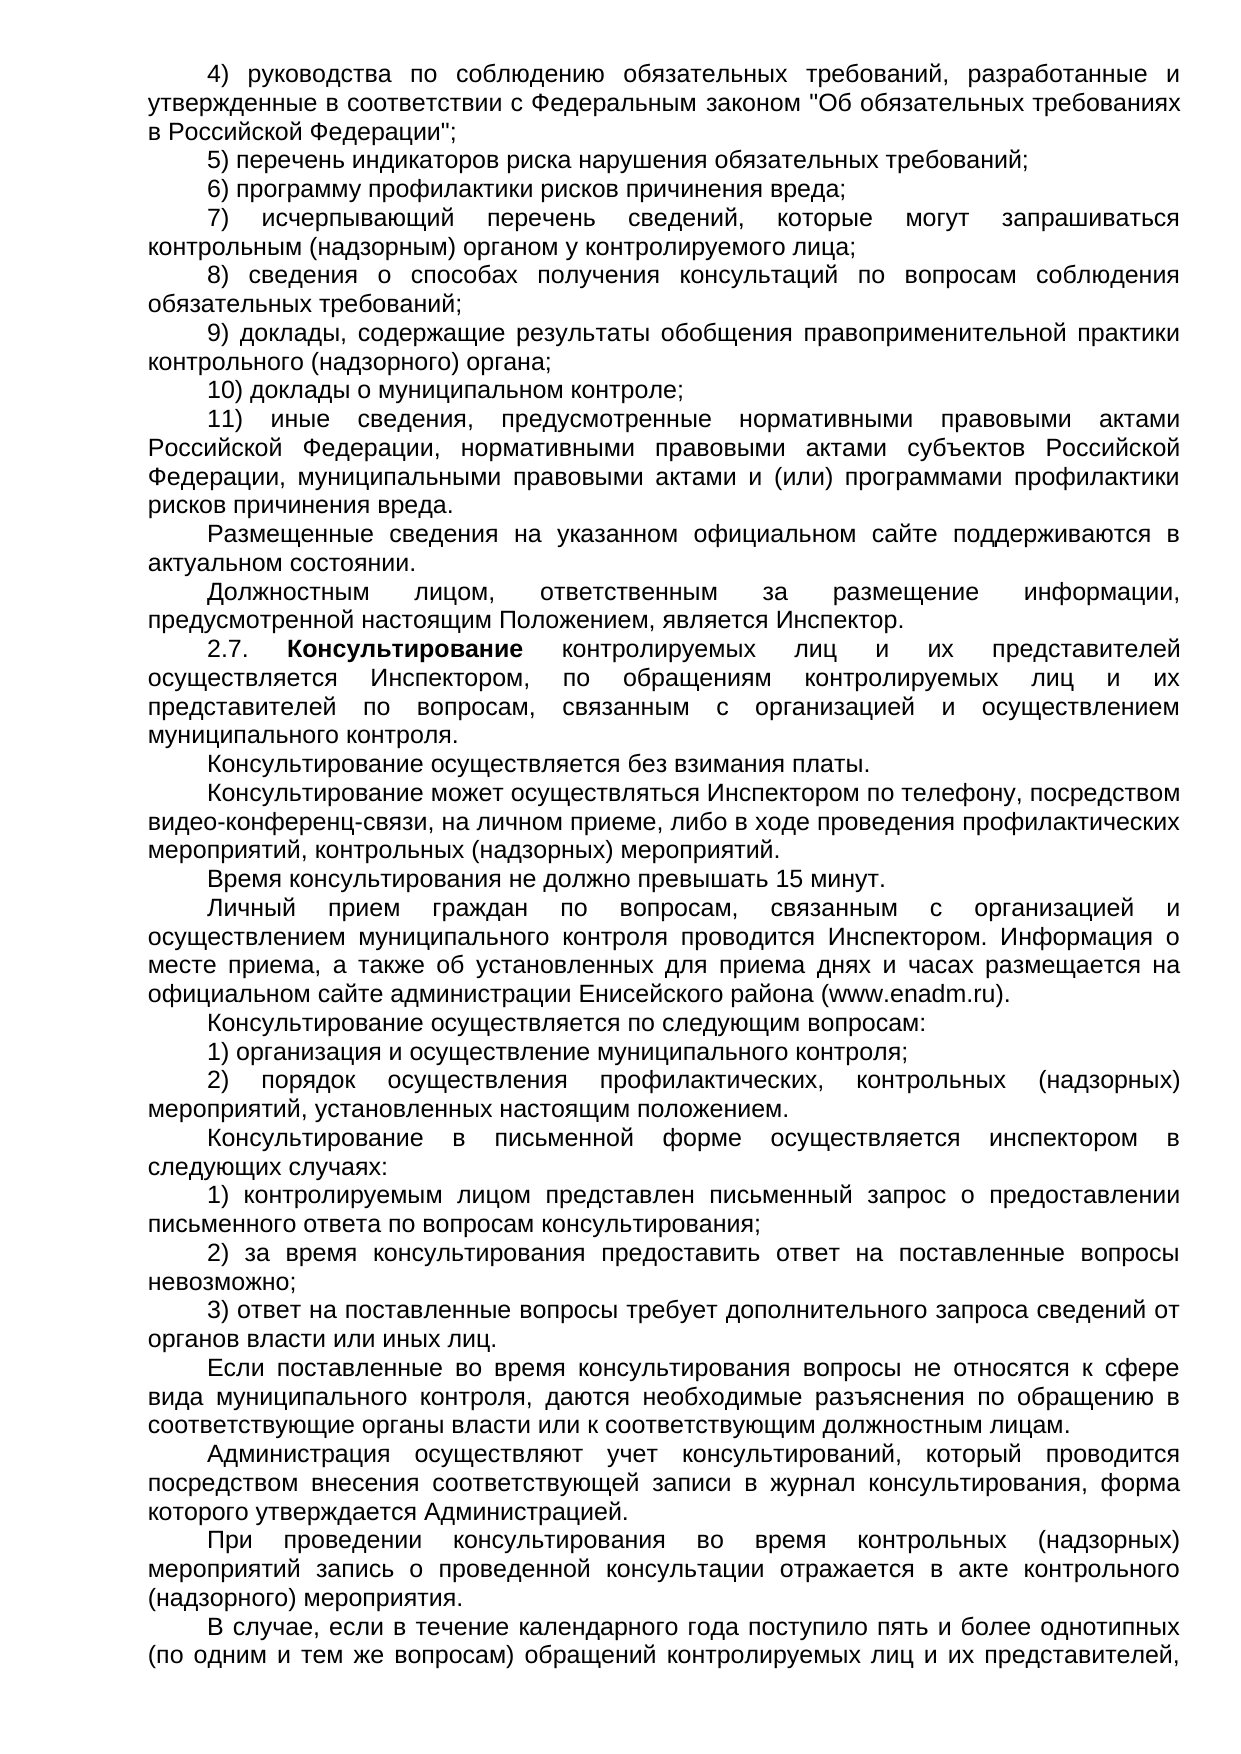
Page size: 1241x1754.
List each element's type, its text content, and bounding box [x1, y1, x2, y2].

text 10) доклады о муниципальном контроле; [148, 375, 1181, 404]
text 9) доклады, содержащие результаты обобщения правоприменительной практики контрольного (надзорного) органа; [148, 318, 1181, 375]
text При проведении консультирования во время контрольных (надзорных) мероприятий запись о проведенной консультации отражается в акте контрольного (надзорного) мероприятия. [148, 1525, 1181, 1612]
text Личный прием граждан по вопросам, связанным с организацией и осуществлением муниципального контроля проводится Инспектором. Информация о месте приема, а также об установленных для приема днях и часах размещается на официальном сайте администрации Енисейского района (www.enadm.ru). [148, 893, 1181, 1008]
text 5) перечень индикаторов риска нарушения обязательных требований; [148, 145, 1181, 174]
text 2.7. Консультирование контролируемых лиц и их представителей осуществляется Инспектором, по обращениям контролируемых лиц и их представителей по вопросам, связанным с организацией и осуществлением муниципального контроля. [148, 634, 1181, 749]
text 2) порядок осуществления профилактических, контрольных (надзорных) мероприятий, установленных настоящим положением. [148, 1065, 1181, 1123]
text Консультирование осуществляется по следующим вопросам: [148, 1008, 1181, 1037]
text 11) иные сведения, предусмотренные нормативными правовыми актами Российской Федерации, нормативными правовыми актами субъектов Российской Федерации, муниципальными правовыми актами и (или) программами профилактики рисков причинения вреда. [148, 404, 1181, 519]
text Время консультирования не должно превышать 15 минут. [148, 864, 1181, 893]
text Размещенные сведения на указанном официальном сайте поддерживаются в актуальном состоянии. [148, 519, 1181, 577]
text Если поставленные во время консультирования вопросы не относятся к сфере вида муниципального контроля, даются необходимые разъяснения по обращению в соответствующие органы власти или к соответствующим должностным лицам. [148, 1353, 1181, 1439]
text Консультирование может осуществляться Инспектором по телефону, посредством видео-конференц-связи, на личном приеме, либо в ходе проведения профилактических мероприятий, контрольных (надзорных) мероприятий. [148, 778, 1181, 864]
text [148, 1612, 1181, 1669]
text Консультирование осуществляется без взимания платы. [148, 749, 1181, 778]
text 8) сведения о способах получения консультаций по вопросам соблюдения обязательных требований; [148, 260, 1181, 318]
text 2) за время консультирования предоставить ответ на поставленные вопросы невозможно; [148, 1238, 1181, 1295]
text 1) контролируемым лицом представлен письменный запрос о предоставлении письменного ответа по вопросам консультирования; [148, 1180, 1181, 1238]
text 1) организация и осуществление муниципального контроля; [148, 1037, 1181, 1065]
text 4) руководства по соблюдению обязательных требований, разработанные и утвержденные в соответствии с Федеральным законом "Об обязательных требованиях в Российской Федерации"; [148, 59, 1181, 145]
text Администрация осуществляют учет консультирований, который проводится посредством внесения соответствующей записи в журнал консультирования, форма которого утверждается Администрацией. [148, 1439, 1181, 1525]
text 6) программу профилактики рисков причинения вреда; [148, 174, 1181, 203]
text Консультирование в письменной форме осуществляется инспектором в следующих случаях: [148, 1123, 1181, 1180]
text 7) исчерпывающий перечень сведений, которые могут запрашиваться контрольным (надзорным) органом у контролируемого лица; [148, 203, 1181, 260]
text Должностным лицом, ответственным за размещение информации, предусмотренной настоящим Положением, является Инспектор. [148, 577, 1181, 634]
text 3) ответ на поставленные вопросы требует дополнительного запроса сведений от органов власти или иных лиц. [148, 1295, 1181, 1353]
